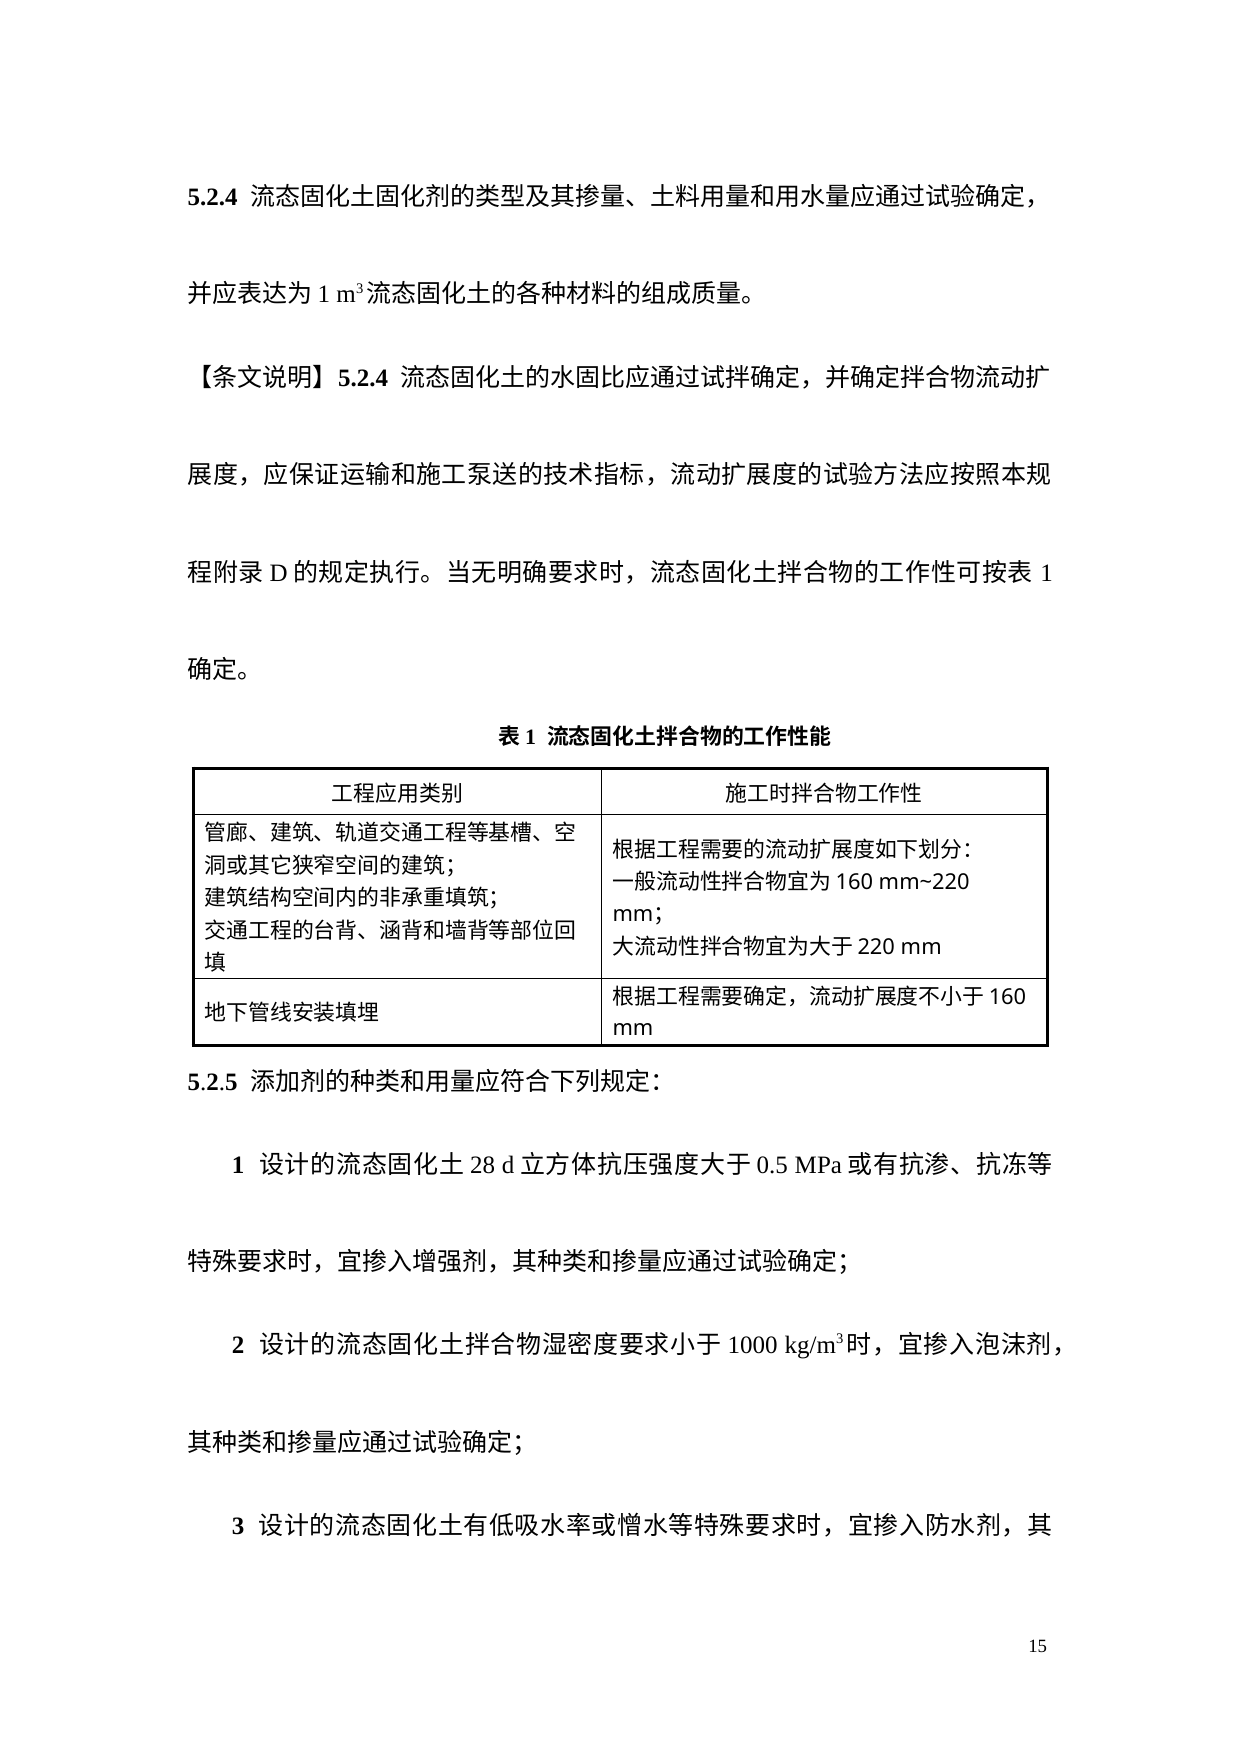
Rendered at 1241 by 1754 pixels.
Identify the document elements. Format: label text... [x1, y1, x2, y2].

table_cell 根据工程需要的流动扩展度如下划分： 一般流动性拌合物宜为160 mm~220 mm； 大流动性拌合物宜为大于220 mm [602, 815, 1046, 977]
table_header 施工时拌合物工作性 [602, 770, 1046, 814]
table_header 工程应用类别 [195, 770, 601, 814]
text 1 设计的流态固化土28 d立方体抗压强度大于0.5 MPa或有抗渗、抗冻等特殊要求时，宜掺入增强剂，其种类和掺量应通过试验确定； [187, 1130, 1053, 1292]
table_cell 根据工程需要确定，流动扩展度不小于160 mm [602, 979, 1046, 1043]
list 表1 流态固化土拌合物的工作性能 [277, 718, 1053, 751]
text 5.2.5 添加剂的种类和用量应符合下列规定： [187, 1047, 1053, 1112]
text 2 设计的流态固化土拌合物湿密度要求小于1000 kg/m3时，宜掺入泡沫剂，其种类和掺量应通过试验确定； [187, 1310, 1053, 1473]
text 【条文说明】5.2.4 流态固化土的水固比应通过试拌确定，并确定拌合物流动扩展度，应保证运输和施工泵送的技术指标，流动扩展度的试验方法应按照本规程附录D的规定执行。当无明确要求时，流态固化土拌合物的工作性可按表1确定。 [187, 343, 1053, 700]
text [187, 1491, 1053, 1556]
table_cell 地下管线安装填埋 [195, 979, 601, 1043]
table_cell 管廊、建筑、轨道交通工程等基槽、空洞或其它狭窄空间的建筑； 建筑结构空间内的非承重填筑； 交通工程的台背、涵背和墙背等部位回填 [195, 815, 601, 977]
text 5.2.4 流态固化土固化剂的类型及其掺量、土料用量和用水量应通过试验确定，并应表达为1 m3流态固化土的各种材料的组成质量。 [187, 162, 1053, 324]
